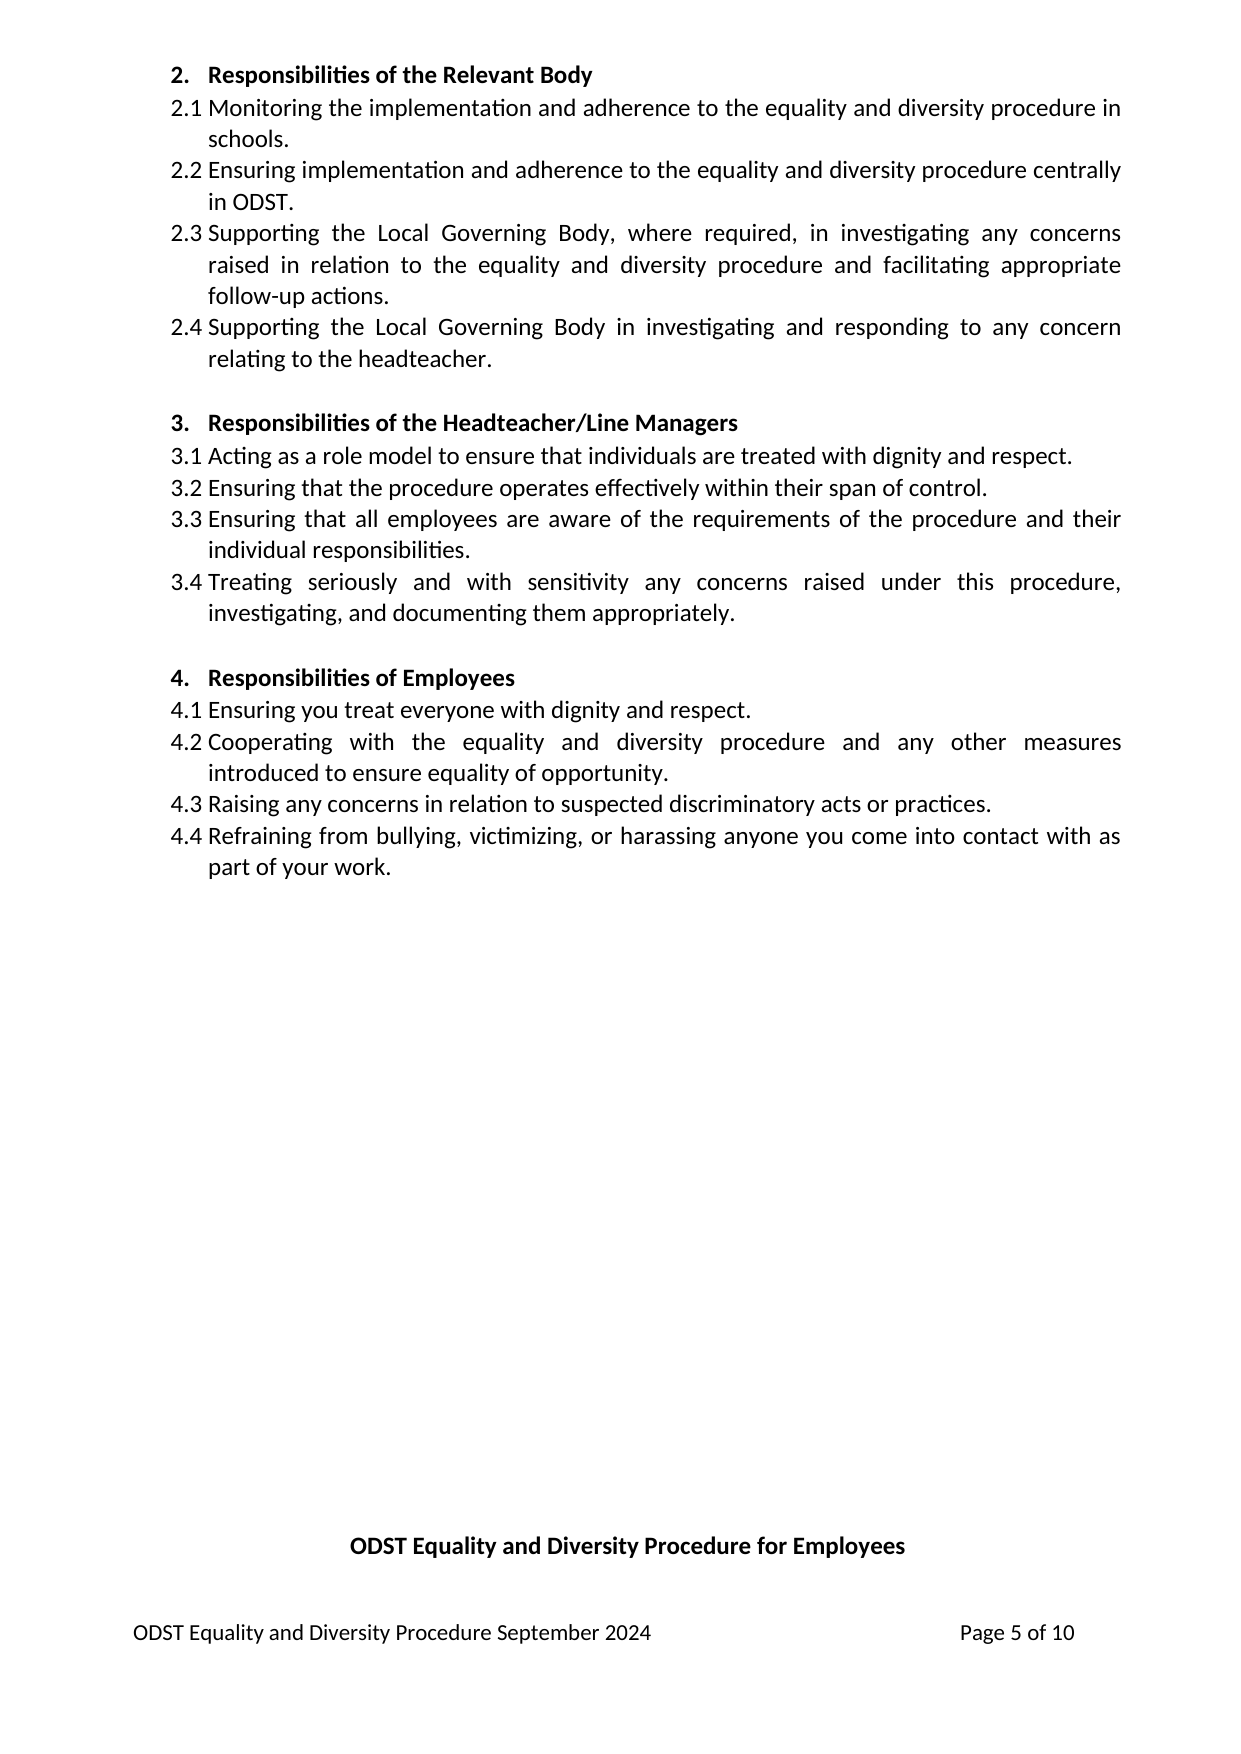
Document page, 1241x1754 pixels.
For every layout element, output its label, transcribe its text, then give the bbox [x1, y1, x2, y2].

list Monitoring the implementation and adherence to the equality and diversity procedure in schools. [170, 92, 1123, 154]
list Ensuring that all employees are aware of the requirements of the procedure and their individual responsibilities. [170, 503, 1123, 565]
list Treating seriously and with sensitivity any concerns raised under this procedure, investigating, and documenting them appropriately. [170, 566, 1123, 628]
subtitle Responsibilities of Employees [170, 662, 1123, 692]
subtitle Responsibilities of the Relevant Body [170, 59, 1123, 89]
list Raising any concerns in relation to suspected discriminatory acts or practices. [170, 789, 1123, 819]
list Cooperating with the equality and diversity procedure and any other measures introduced to ensure equality of opportunity. [170, 726, 1123, 788]
list Refraining from bullying, victimizing, or harassing anyone you come into contact with as part of your work. [170, 820, 1123, 882]
list Acting as a role model to ensure that individuals are treated with dignity and respect. [170, 440, 1123, 471]
list Ensuring you treat everyone with dignity and respect. [170, 694, 1123, 725]
subtitle Responsibilities of the Headteacher/Line Managers [170, 407, 1123, 438]
text ODST Equality and Diversity Procedure for Employees [133, 1530, 1123, 1561]
list Ensuring that the procedure operates effectively within their span of control. [170, 472, 1123, 502]
list Supporting the Local Governing Body, where required, in investigating any concerns raised in relation to the equality and diversity procedure and facilitating appropriate follow-up actions. [170, 217, 1123, 311]
list Ensuring implementation and adherence to the equality and diversity procedure centrally in ODST. [170, 155, 1123, 217]
list Supporting the Local Governing Body in investigating and responding to any concern relating to the headteacher. [170, 311, 1123, 373]
